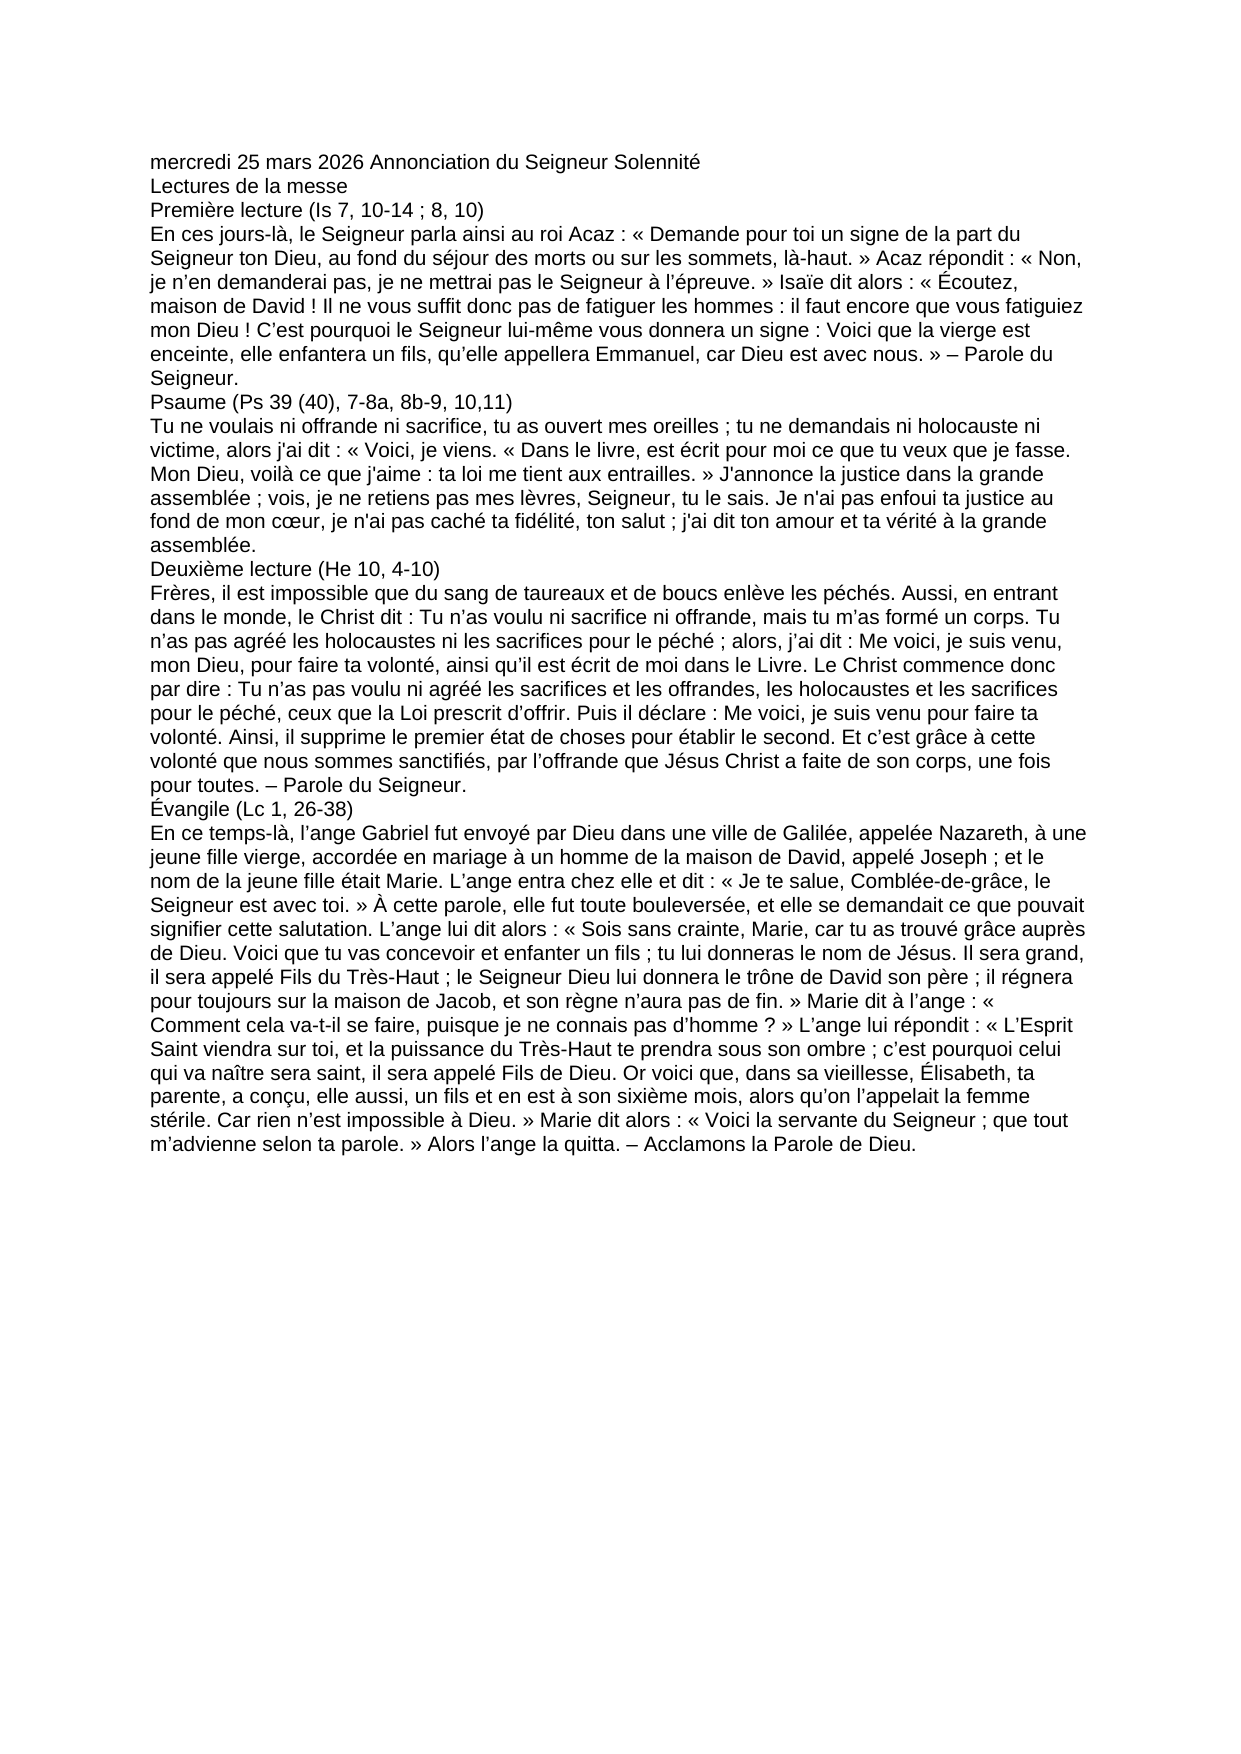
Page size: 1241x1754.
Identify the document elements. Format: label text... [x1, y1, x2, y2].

text Tu ne voulais ni offrande ni sacrifice, tu as ouvert mes oreilles ; tu ne demandais ni holocauste ni victime, alors j'ai dit : « Voici, je viens. « Dans le livre, est écrit pour moi ce que tu veux que je fasse. Mon Dieu, voilà ce que j'aime : ta loi me tient aux entrailles. » J'annonce la justice dans la grande assemblée ; vois, je ne retiens pas mes lèvres, Seigneur, tu le sais. Je n'ai pas enfoui ta justice au fond de mon cœur, je n'ai pas caché ta fidélité, ton salut ; j'ai dit ton amour et ta vérité à la grande assemblée. [150, 413, 1090, 557]
text En ce temps-là, l’ange Gabriel fut envoyé par Dieu dans une ville de Galilée, appelée Nazareth, à une jeune fille vierge, accordée en mariage à un homme de la maison de David, appelé Joseph ; et le nom de la jeune fille était Marie. L’ange entra chez elle et dit : « Je te salue, Comblée-de-grâce, le Seigneur est avec toi. » À cette parole, elle fut toute bouleversée, et elle se demandait ce que pouvait signifier cette salutation. L’ange lui dit alors : « Sois sans crainte, Marie, car tu as trouvé grâce auprès de Dieu. Voici que tu vas concevoir et enfanter un fils ; tu lui donneras le nom de Jésus. Il sera grand, il sera appelé Fils du Très-Haut ; le Seigneur Dieu lui donnera le trône de David son père ; il régnera pour toujours sur la maison de Jacob, et son règne n’aura pas de fin. » Marie dit à l’ange : « Comment cela va-t-il se faire, puisque je ne connais pas d’homme ? » L’ange lui répondit : « L’Esprit Saint viendra sur toi, et la puissance du Très-Haut te prendra sous son ombre ; c’est pourquoi celui qui va naître sera saint, il sera appelé Fils de Dieu. Or voici que, dans sa vieillesse, Élisabeth, ta parente, a conçu, elle aussi, un fils et en est à son sixième mois, alors qu’on l’appelait la femme stérile. Car rien n’est impossible à Dieu. » Marie dit alors : « Voici la servante du Seigneur ; que tout m’advienne selon ta parole. » Alors l’ange la quitta. – Acclamons la Parole de Dieu. [150, 821, 1090, 1156]
text Frères, il est impossible que du sang de taureaux et de boucs enlève les péchés. Aussi, en entrant dans le monde, le Christ dit : Tu n’as voulu ni sacrifice ni offrande, mais tu m’as formé un corps. Tu n’as pas agréé les holocaustes ni les sacrifices pour le péché ; alors, j’ai dit : Me voici, je suis venu, mon Dieu, pour faire ta volonté, ainsi qu’il est écrit de moi dans le Livre. Le Christ commence donc par dire : Tu n’as pas voulu ni agréé les sacrifices et les offrandes, les holocaustes et les sacrifices pour le péché, ceux que la Loi prescrit d’offrir. Puis il déclare : Me voici, je suis venu pour faire ta volonté. Ainsi, il supprime le premier état de choses pour établir le second. Et c’est grâce à cette volonté que nous sommes sanctifiés, par l’offrande que Jésus Christ a faite de son corps, une fois pour toutes. – Parole du Seigneur. [150, 581, 1090, 797]
text En ces jours-là, le Seigneur parla ainsi au roi Acaz : « Demande pour toi un signe de la part du Seigneur ton Dieu, au fond du séjour des morts ou sur les sommets, là-haut. » Acaz répondit : « Non, je n’en demanderai pas, je ne mettrai pas le Seigneur à l’épreuve. » Isaïe dit alors : « Écoutez, maison de David ! Il ne vous suffit donc pas de fatiguer les hommes : il faut encore que vous fatiguiez mon Dieu ! C’est pourquoi le Seigneur lui-même vous donnera un signe : Voici que la vierge est enceinte, elle enfantera un fils, qu’elle appellera Emmanuel, car Dieu est avec nous. » – Parole du Seigneur. [150, 222, 1090, 389]
